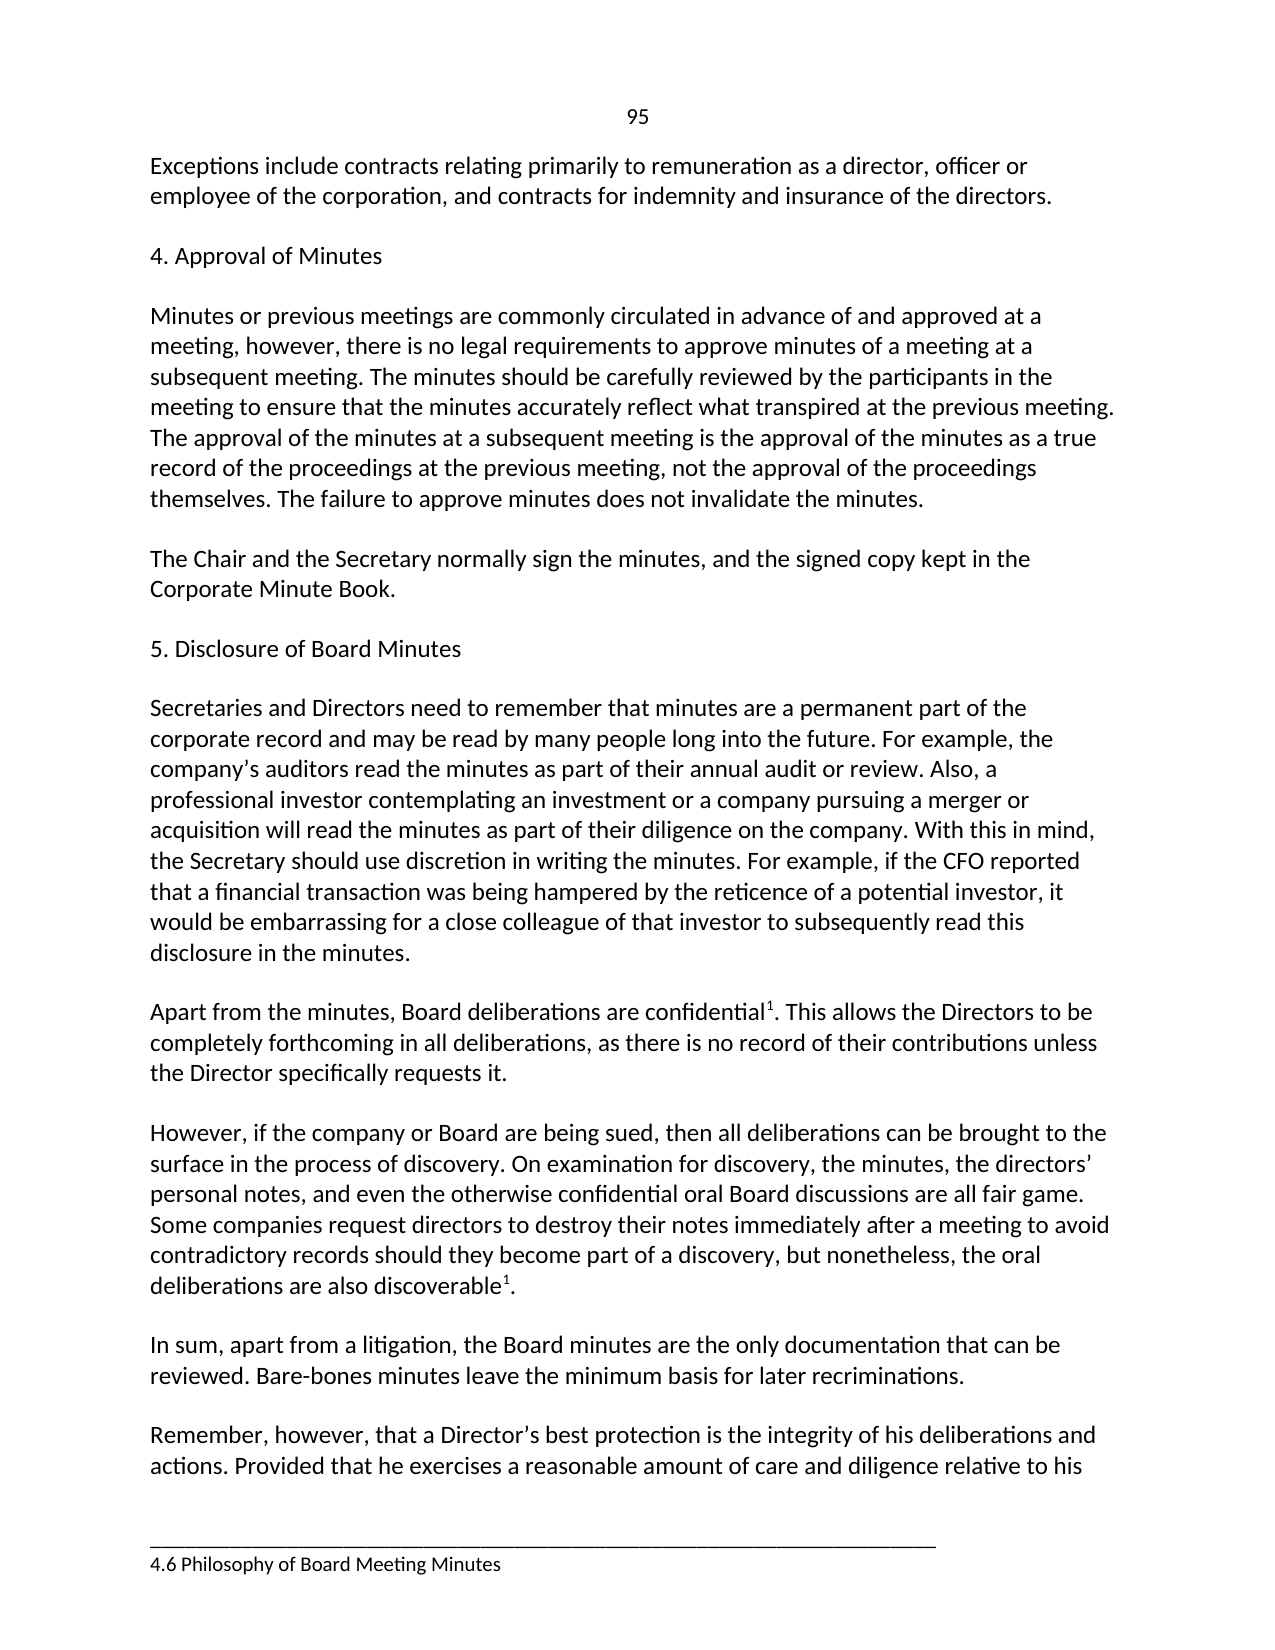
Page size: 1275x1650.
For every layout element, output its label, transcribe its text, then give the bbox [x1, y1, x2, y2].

text Apart from the minutes, Board deliberations are confidential1. This allows the Directors to be completely forthcoming in all deliberations, as there is no record of their contributions unless the Director specifically requests it. [150, 996, 1125, 1088]
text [150, 1420, 1125, 1481]
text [150, 150, 1125, 211]
subtitle 4. Approval of Minutes [150, 240, 1125, 271]
text Minutes or previous meetings are commonly circulated in advance of and approved at a meeting, however, there is no legal requirements to approve minutes of a meeting at a subsequent meeting. The minutes should be carefully reviewed by the participants in the meeting to ensure that the minutes accurately reflect what transpired at the previous meeting. The approval of the minutes at a subsequent meeting is the approval of the minutes as a true record of the proceedings at the previous meeting, not the approval of the proceedings themselves. The failure to approve minutes does not invalidate the minutes. [150, 300, 1125, 513]
text The Chair and the Secretary normally sign the minutes, and the signed copy kept in the Corporate Minute Book. [150, 543, 1125, 604]
text In sum, apart from a litigation, the Board minutes are the only documentation that can be reviewed. Bare-bones minutes leave the minimum basis for later recriminations. [150, 1329, 1125, 1391]
subtitle 5. Disclosure of Board Minutes [150, 633, 1125, 663]
text However, if the company or Board are being sued, then all deliberations can be brought to the surface in the process of discovery. On examination for discovery, the minutes, the directors’ personal notes, and even the otherwise confidential oral Board discussions are all fair game. Some companies request directors to destroy their notes immediately after a meeting to avoid contradictory records should they become part of a discovery, but nonetheless, the oral deliberations are also discoverable1. [150, 1117, 1125, 1300]
text Secretaries and Directors need to remember that minutes are a permanent part of the corporate record and may be read by many people long into the future. For example, the company’s auditors read the minutes as part of their annual audit or review. Also, a professional investor contemplating an investment or a company pursuing a merger or acquisition will read the minutes as part of their diligence on the company. With this in mind, the Secretary should use discretion in writing the minutes. For example, if the CFO reported that a financial transaction was being hampered by the reticence of a potential investor, it would be embarrassing for a close colleague of that investor to subsequently read this disclosure in the minutes. [150, 693, 1125, 967]
